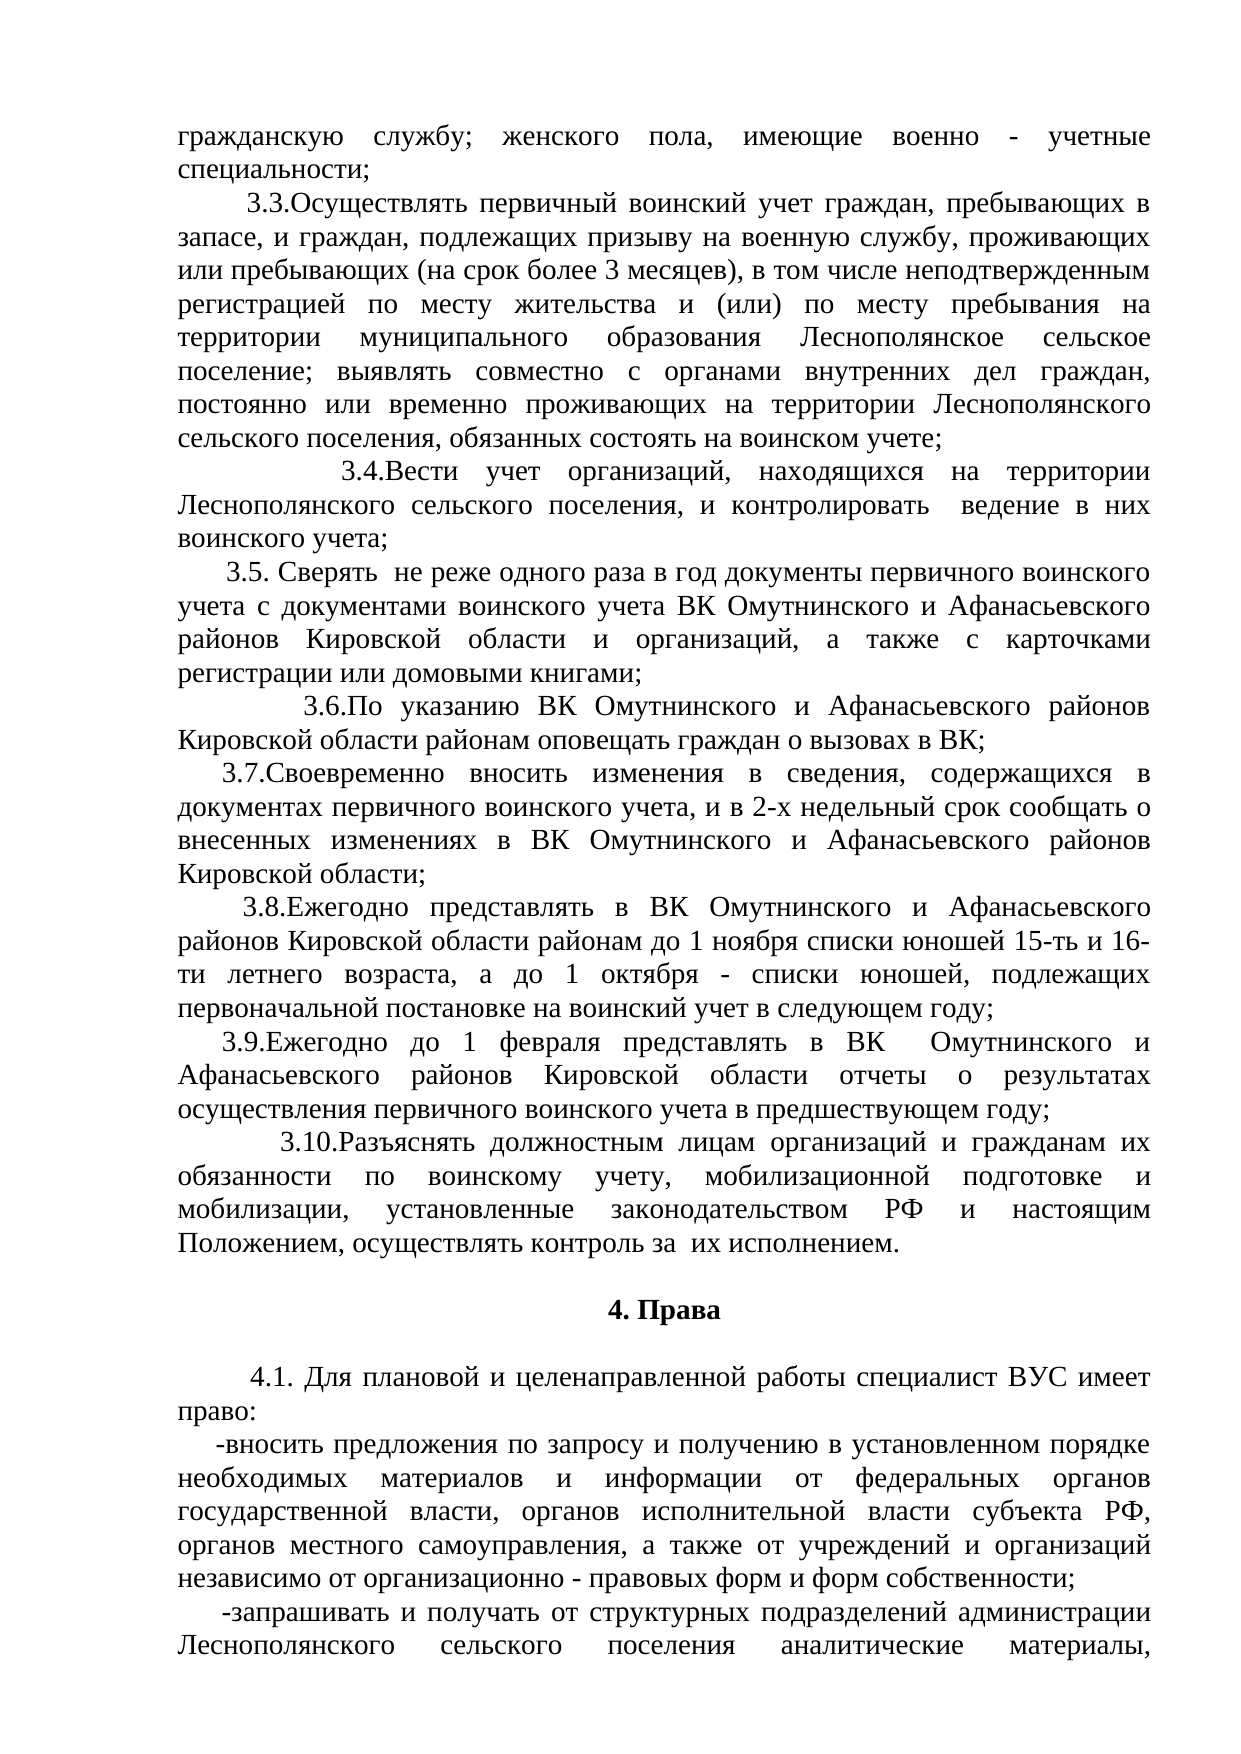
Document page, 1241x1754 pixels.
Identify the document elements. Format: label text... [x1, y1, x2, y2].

text 3.9.Ежегодно до 1 февраля представлять в ВК Омутнинского и Афанасьевского районов Кировской области отчеты о результатах осуществления первичного воинского учета в предшествующем году; [177, 1024, 1152, 1124]
text -вносить предложения по запросу и получению в установленном порядке необходимых материалов и информации от федеральных органов государственной власти, органов исполнительной власти субъекта РФ, органов местного самоуправления, а также от учреждений и организаций независимо от организационно - правовых форм и форм собственности; [177, 1426, 1152, 1594]
text 4.1. Для плановой и целенаправленной работы специалист ВУС имеет право: [177, 1359, 1152, 1426]
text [177, 1594, 1152, 1661]
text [177, 118, 1152, 185]
text 3.10.Разъяснять должностным лицам организаций и гражданам их обязанности по воинскому учету, мобилизационной подготовке и мобилизации, установленные законодательством РФ и настоящим Положением, осуществлять контроль за их исполнением. [177, 1124, 1152, 1258]
text 4. Права [177, 1292, 1152, 1326]
text 3.6.По указанию ВК Омутнинского и Афанасьевского районов Кировской области районам оповещать граждан о вызовах в ВК; [177, 688, 1152, 755]
text 3.3.Осуществлять первичный воинский учет граждан, пребывающих в запасе, и граждан, подлежащих призыву на военную службу, проживающих или пребывающих (на срок более 3 месяцев), в том числе неподтвержденным регистрацией по месту жительства и (или) по месту пребывания на территории муниципального образования Леснополянское сельское поселение; выявлять совместно с органами внутренних дел граждан, постоянно или временно проживающих на территории Леснополянского сельского поселения, обязанных состоять на воинском учете; [177, 185, 1152, 453]
text 3.7.Своевременно вносить изменения в сведения, содержащихся в документах первичного воинского учета, и в 2-х недельный срок сообщать о внесенных изменениях в ВК Омутнинского и Афанасьевского районов Кировской области; [177, 755, 1152, 889]
text 3.5. Сверять не реже одного раза в год документы первичного воинского учета с документами воинского учета ВК Омутнинского и Афанасьевского районов Кировской области и организаций, а также с карточками регистрации или домовыми книгами; [177, 554, 1152, 688]
text 3.8.Ежегодно представлять в ВК Омутнинского и Афанасьевского районов Кировской области районам до 1 ноября списки юношей 15-ть и 16-ти летнего возраста, а до 1 октября - списки юношей, подлежащих первоначальной постановке на воинский учет в следующем году; [177, 889, 1152, 1024]
text 3.4.Вести учет организаций, находящихся на территории Леснополянского сельского поселения, и контролировать ведение в них воинского учета; [177, 453, 1152, 554]
